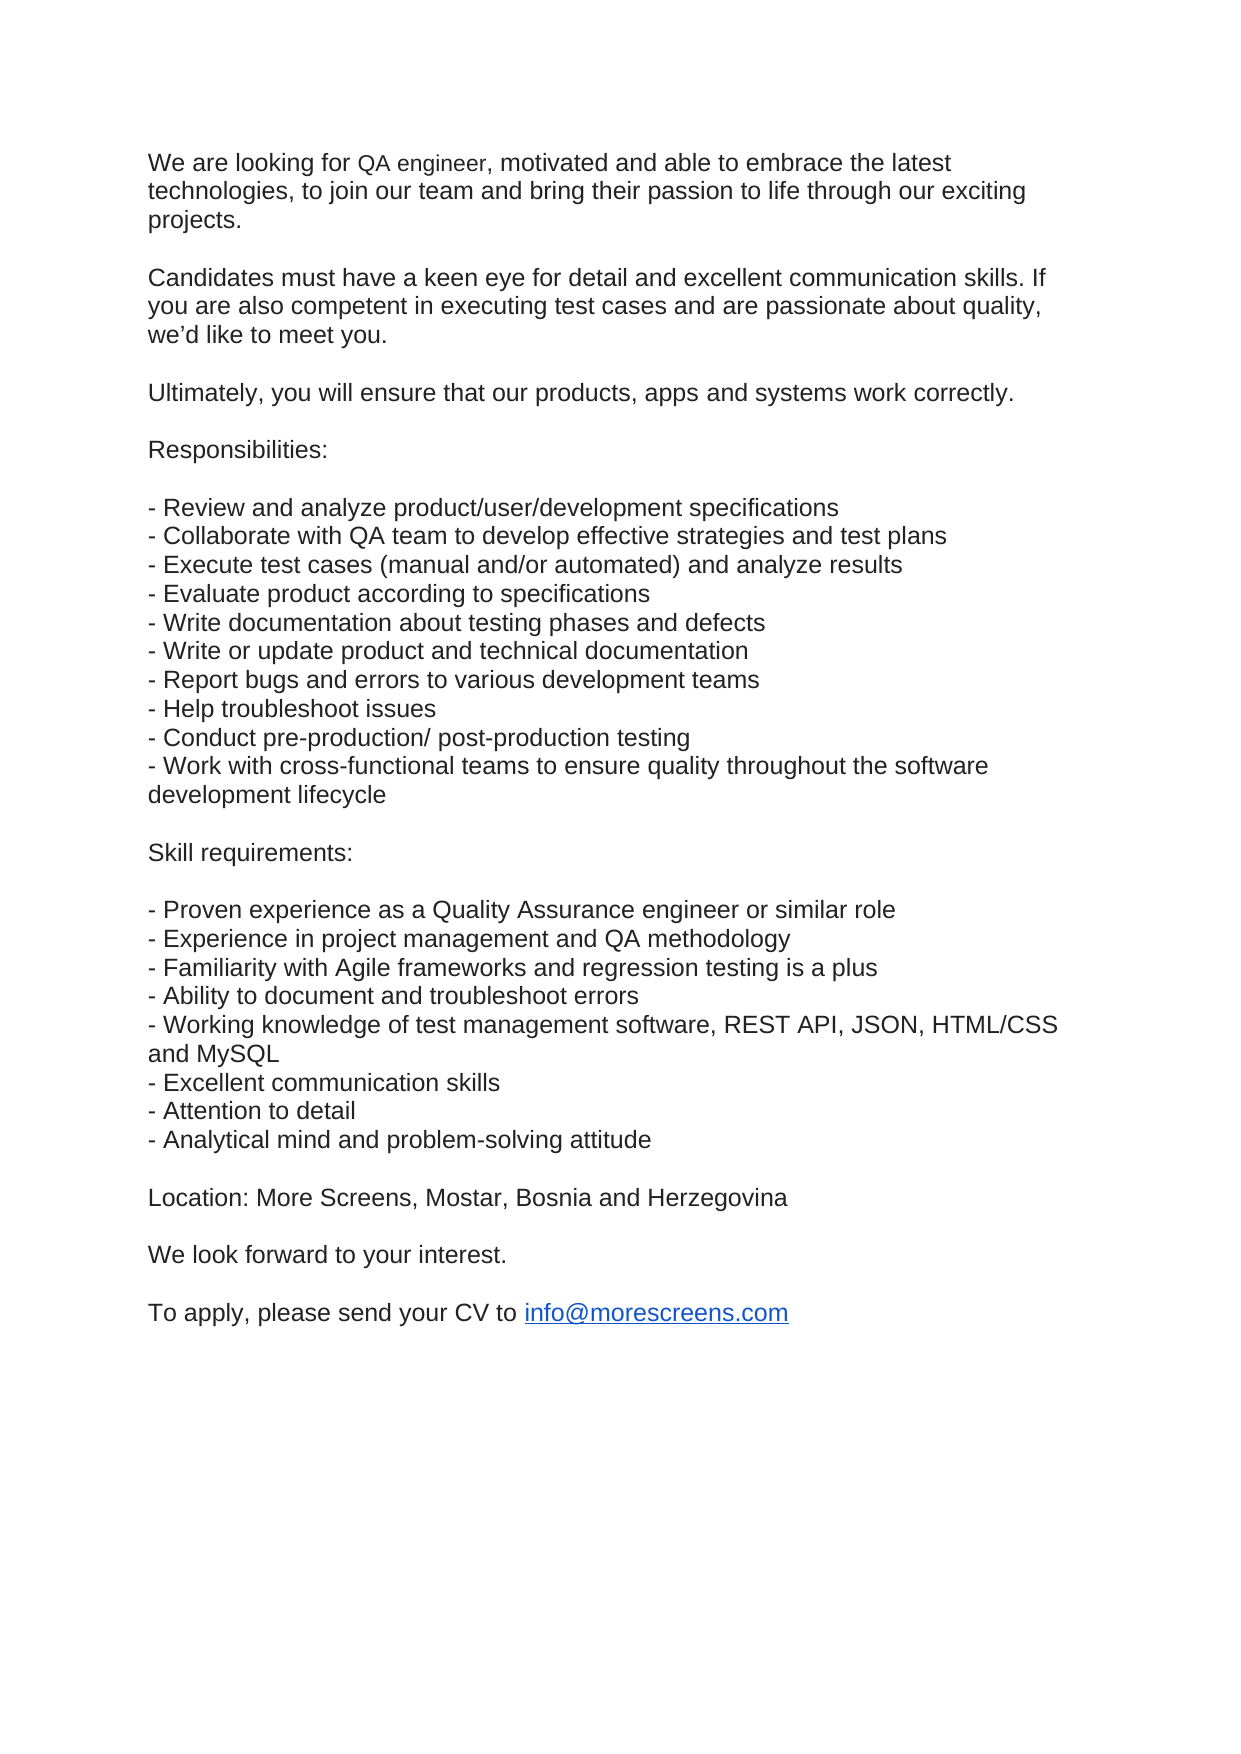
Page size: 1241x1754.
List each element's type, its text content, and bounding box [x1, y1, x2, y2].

text - Work with cross-functional teams to ensure quality throughout the software development lifecycle [148, 751, 1093, 809]
text - Excellent communication skills [148, 1068, 1093, 1096]
text - Evaluate product according to specifications [148, 579, 1093, 608]
text - Familiarity with Agile frameworks and regression testing is a plus [148, 953, 1093, 981]
text - Write documentation about testing phases and defects [148, 608, 1093, 636]
text - Working knowledge of test management software, REST API, JSON, HTML/CSS and MySQL [148, 1010, 1093, 1068]
text - Execute test cases (manual and/or automated) and analyze results [148, 550, 1093, 579]
text Location: More Screens, Mostar, Bosnia and Herzegovina [148, 1183, 1093, 1211]
text - Ability to document and troubleshoot errors [148, 981, 1093, 1010]
text - Report bugs and errors to various development teams [148, 665, 1093, 694]
text To apply, please send your CV to info@morescreens.com [148, 1298, 1093, 1326]
text Candidates must have a keen eye for detail and excellent communication skills. If you are also competent in executing test cases and are passionate about quality, we’d like to meet you. [148, 263, 1093, 349]
text - Write or update product and technical documentation [148, 636, 1093, 665]
text We look forward to your interest. [148, 1240, 1093, 1269]
text - Conduct pre-production/ post-production testing [148, 723, 1093, 751]
text - Collaborate with QA team to develop effective strategies and test plans [148, 521, 1093, 550]
text - Proven experience as a Quality Assurance engineer or similar role [148, 895, 1093, 924]
text Ultimately, you will ensure that our products, apps and systems work correctly. [148, 378, 1093, 406]
text - Analytical mind and problem-solving attitude [148, 1125, 1093, 1154]
text Responsibilities: [148, 435, 1093, 464]
text - Review and analyze product/user/development specifications [148, 493, 1093, 521]
text - Attention to detail [148, 1096, 1093, 1125]
text Skill requirements: [148, 838, 1093, 866]
text - Experience in project management and QA methodology [148, 924, 1093, 953]
text We are looking for QA engineer, motivated and able to embrace the latest technologies, to join our team and bring their passion to life through our exciting projects. [148, 148, 1093, 234]
text - Help troubleshoot issues [148, 694, 1093, 723]
